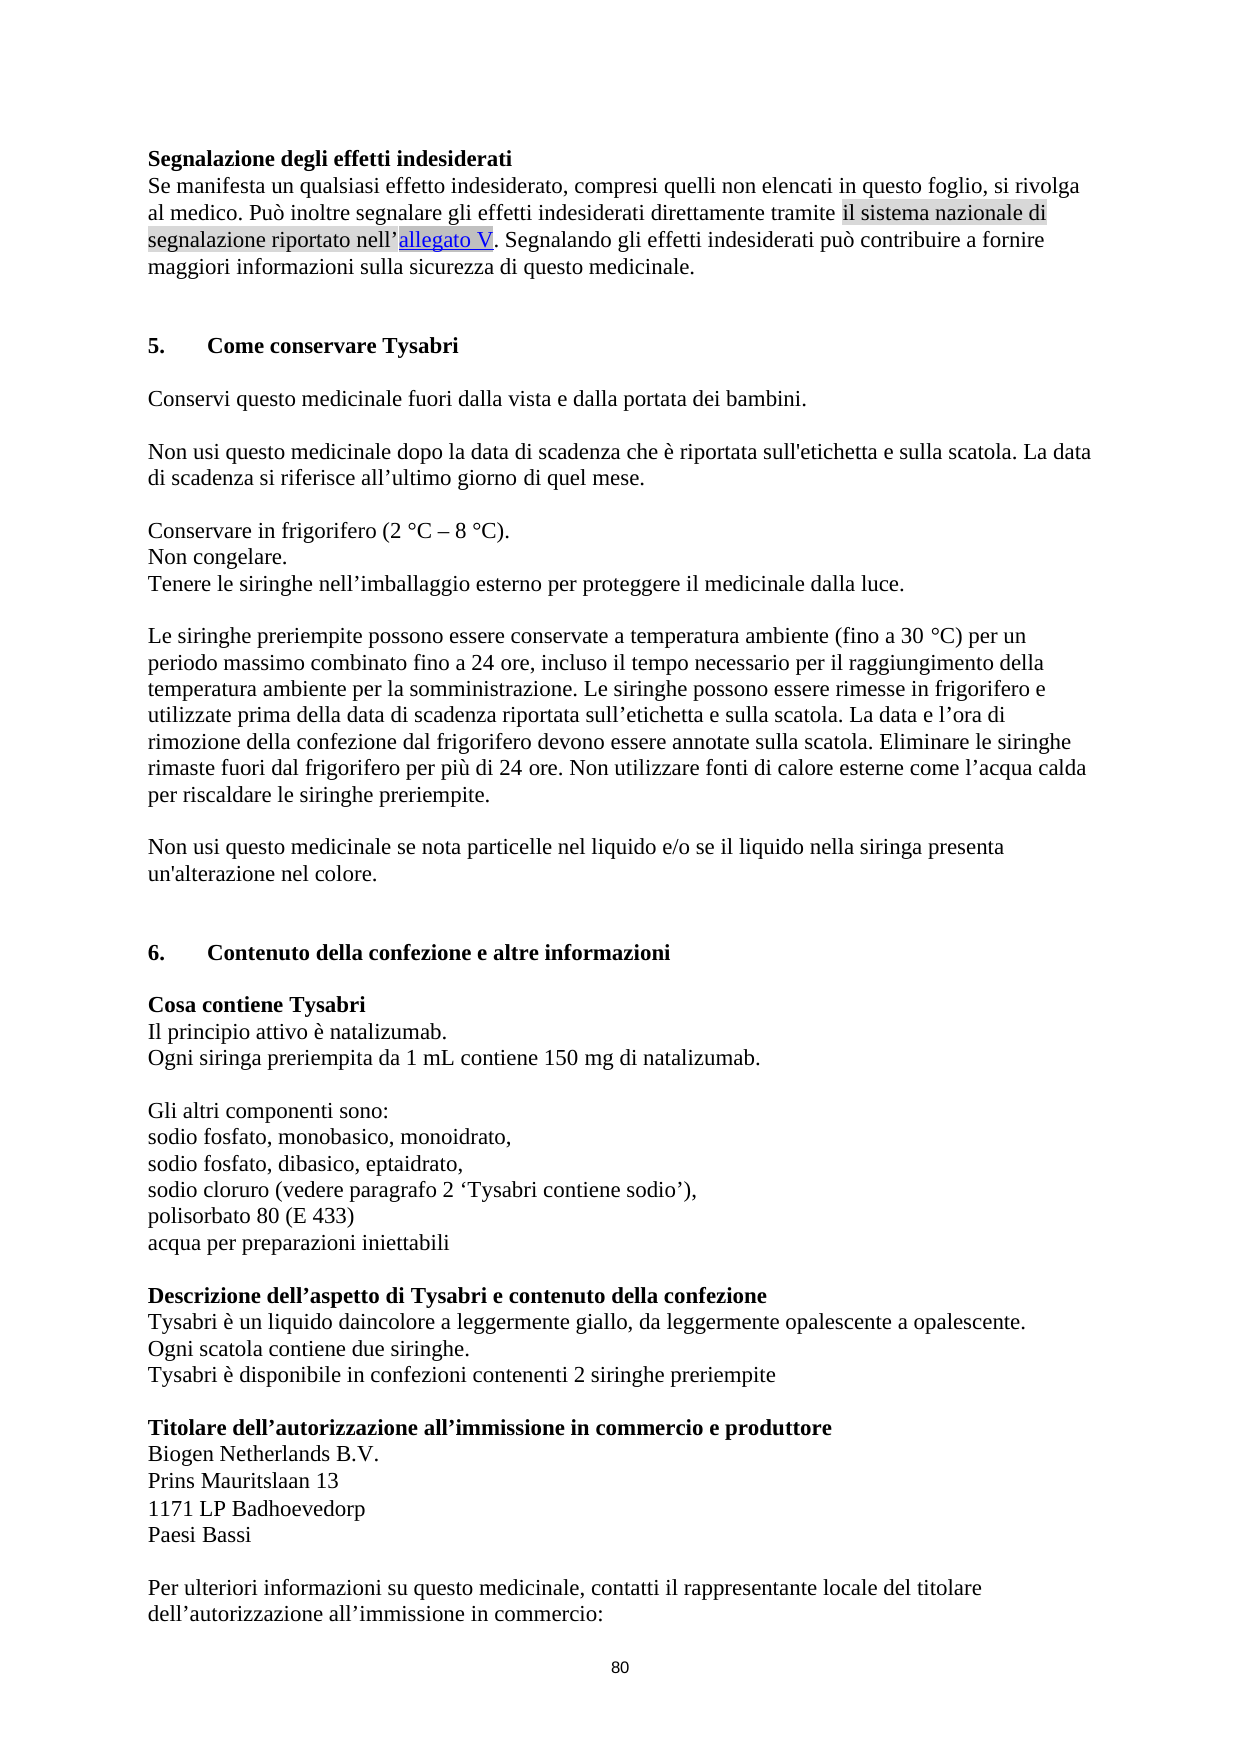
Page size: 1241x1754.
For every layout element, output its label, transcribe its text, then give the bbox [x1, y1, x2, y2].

list Titolare dell’autorizzazione all’immissione in commercio e produttore [148, 1414, 1092, 1440]
list Non usi questo medicinale dopo la data di scadenza che è riportata sull'etichetta e sulla scatola. La data di scadenza si riferisce all’ultimo giorno di quel mese. [148, 438, 1093, 491]
list Il principio attivo è natalizumab. [148, 1018, 1093, 1044]
text Gli altri componenti sono: [148, 1097, 1093, 1123]
list Descrizione dell’aspetto di Tysabri e contenuto della confezione [148, 1281, 1092, 1308]
text Prins Mauritslaan 13 [148, 1467, 1092, 1494]
list Per ulteriori informazioni su questo medicinale, contatti il rappresentante locale del titolare dell’autorizzazione all’immissione in commercio: [148, 1574, 1093, 1627]
list Cosa contiene Tysabri [148, 991, 1093, 1018]
list Non usi questo medicinale se nota particelle nel liquido e/o se il liquido nella siringa presenta un'alterazione nel colore. [148, 833, 1093, 886]
list Tenere le siringhe nell’imballaggio esterno per proteggere il medicinale dalla luce. [148, 570, 1093, 596]
list 5. Come conservare Tysabri [148, 333, 1093, 359]
list Ogni siringa preriempita da 1 mL contiene 150 mg di natalizumab. [148, 1044, 1093, 1071]
text sodio fosfato, dibasico, eptaidrato, [148, 1149, 1092, 1176]
text Biogen Netherlands B.V. [148, 1440, 1092, 1467]
text acqua per preparazioni iniettabili [148, 1229, 1093, 1255]
text 1171 LP Badhoevedorp [148, 1494, 1092, 1521]
list Le siringhe preriempite possono essere conservate a temperatura ambiente (fino a 30 °C) per un periodo massimo combinato fino a 24 ore, incluso il tempo necessario per il raggiungimento della temperatura ambiente per la somministrazione. Le siringhe possono essere rimesse in frigorifero e utilizzate prima della data di scadenza riportata sull’etichetta e sulla scatola. La data e l’ora di rimozione della confezione dal frigorifero devono essere annotate sulla scatola. Eliminare le siringhe rimaste fuori dal frigorifero per più di 24 ore. Non utilizzare fonti di calore esterne come l’acqua calda per riscaldare le siringhe preriempite. [148, 622, 1093, 807]
list 6. Contenuto della confezione e altre informazioni [148, 939, 1092, 965]
text Se manifesta un qualsiasi effetto indesiderato, compresi quelli non elencati in questo foglio, si rivolga al medico. Può inoltre segnalare gli effetti indesiderati direttamente tramite il sistema nazionale di segnalazione riportato nell’allegato V. Segnalando gli effetti indesiderati può contribuire a fornire maggiori informazioni sulla sicurezza di questo medicinale. [148, 172, 1092, 280]
list Tysabri è un liquido daincolore a leggermente giallo, da leggermente opalescente a opalescente. [148, 1308, 1093, 1335]
list Non congelare. [148, 543, 1093, 570]
text Segnalazione degli effetti indesiderati [148, 144, 1093, 172]
text sodio cloruro (vedere paragrafo 2 ‘Tysabri contiene sodio’), [148, 1176, 1092, 1202]
text Paesi Bassi [148, 1521, 1092, 1548]
text polisorbato 80 (E 433) [148, 1202, 1092, 1229]
list Tysabri è disponibile in confezioni contenenti 2 siringhe preriempite [148, 1361, 1093, 1387]
list Ogni scatola contiene due siringhe. [148, 1335, 1093, 1361]
list Conservi questo medicinale fuori dalla vista e dalla portata dei bambini. [148, 385, 1093, 412]
text sodio fosfato, monobasico, monoidrato, [148, 1123, 1092, 1149]
list Conservare in frigorifero (2 °C – 8 °C). [148, 517, 1093, 543]
